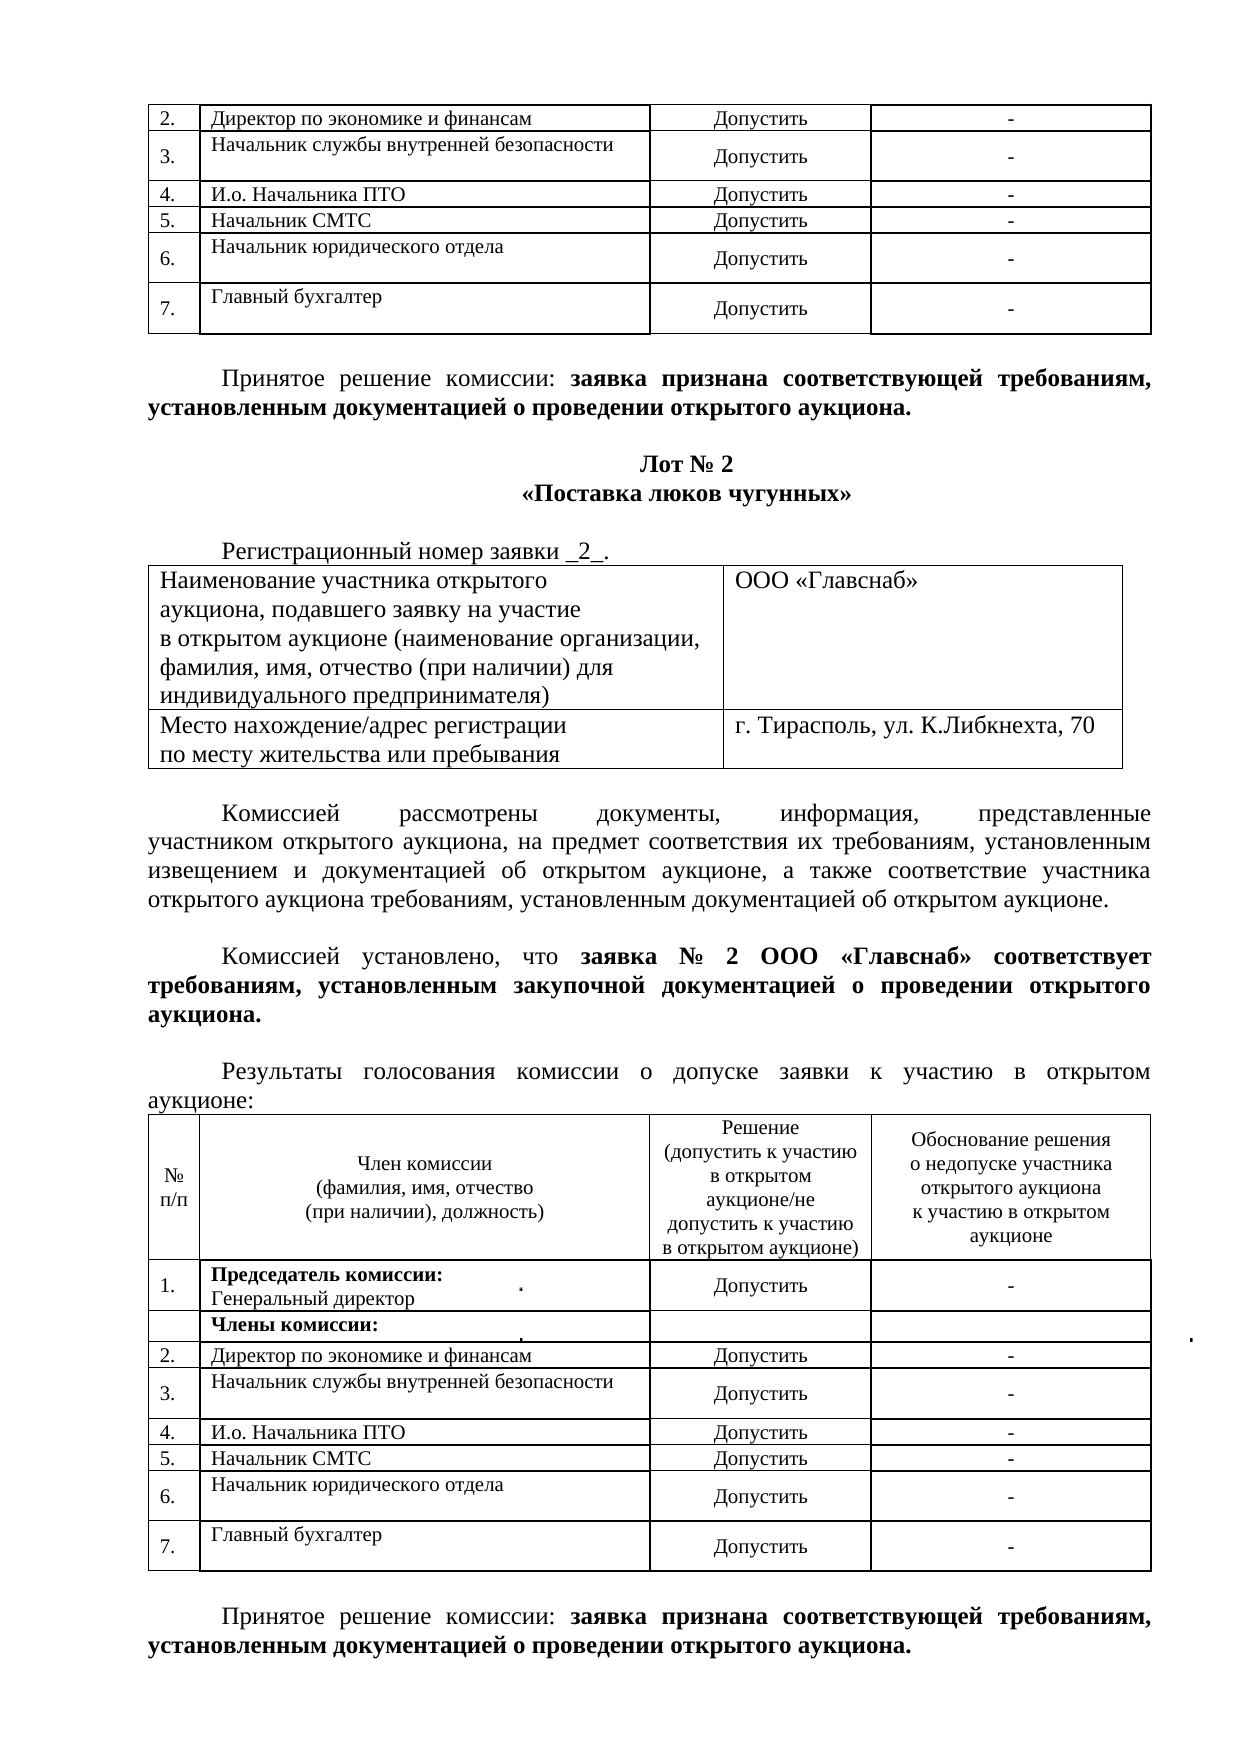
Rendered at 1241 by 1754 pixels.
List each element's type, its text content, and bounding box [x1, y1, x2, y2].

text Регистрационный номер заявки _2_. [148, 536, 1152, 564]
text «Поставка люков чугунных» [148, 478, 1152, 507]
table_cell 4. [149, 1419, 199, 1444]
table_cell Допустить [651, 1522, 870, 1570]
table_cell Допустить [651, 1369, 870, 1417]
table_cell И.о. Начальника ПТО [201, 1420, 649, 1444]
table_cell - [872, 1446, 1150, 1470]
table_cell Начальник СМТС [201, 1446, 649, 1470]
table_cell Допустить [651, 1419, 870, 1444]
table_cell Допустить [651, 1471, 870, 1520]
table_cell Допустить [651, 105, 870, 129]
table_cell 6. [149, 1471, 199, 1520]
table_cell Директор по экономике и финансам [201, 106, 649, 129]
table_cell Допустить [651, 1261, 870, 1309]
table_cell Допустить [651, 181, 870, 206]
table_cell [149, 1311, 199, 1341]
table_cell 6. [149, 233, 199, 282]
table_cell Допустить [651, 1343, 870, 1367]
table_header Обоснование решения о недопуске участника открытого аукциона к участию в открытом аукционе [872, 1115, 1150, 1259]
table_cell 7. [149, 283, 199, 332]
table_cell Члены комиссии: [201, 1312, 649, 1341]
table_cell Начальник юридического отдела [201, 234, 649, 282]
table_cell Допустить [651, 1445, 870, 1470]
table_cell 5. [149, 207, 199, 232]
table_cell 3. [149, 131, 199, 180]
text Принятое решение комиссии: заявка признана соответствующей требованиям, установленным документацией о проведении открытого аукциона. [148, 1601, 1152, 1658]
table_cell Директор по экономике и финансам [201, 1343, 649, 1367]
table_cell И.о. Начальника ПТО [201, 182, 649, 206]
table_cell Председатель комиссии: Генеральный директор [201, 1261, 649, 1309]
table_cell Допустить [651, 208, 870, 232]
text Результаты голосования комиссии о допуске заявки к участию в открытом аукционе: [148, 1056, 1152, 1114]
table_cell Начальник юридического отдела [201, 1472, 649, 1520]
table_cell Допустить [651, 284, 870, 332]
table_header Решение (допустить к участию в открытом аукционе/не допустить к участию в открытом аукционе) [650, 1115, 871, 1259]
table_cell 2. [149, 105, 199, 129]
table_cell 2. [149, 1342, 199, 1367]
table_cell - [872, 1472, 1150, 1520]
table_cell - [872, 234, 1150, 282]
table_cell 3. [149, 1368, 199, 1417]
table_cell - [872, 1343, 1150, 1367]
table_cell Допустить [651, 131, 870, 180]
table_cell Начальник службы внутренней безопасности [201, 132, 649, 180]
table_cell [872, 1312, 1150, 1341]
table_cell [651, 1311, 870, 1341]
table_cell 5. [149, 1445, 199, 1470]
table_header № п/п [149, 1115, 199, 1259]
table_cell - [872, 1522, 1150, 1570]
table_cell Главный бухгалтер [201, 1522, 649, 1570]
table_cell - [872, 132, 1150, 180]
table_cell Начальник СМТС [201, 208, 649, 232]
table_header Наименование участника открытого аукциона, подавшего заявку на участие в открытом аукционе (наименование организации, фамилия, имя, отчество (при наличии) для индивидуального предпринимателя) [149, 566, 723, 709]
table_cell - [872, 284, 1150, 332]
text Комиссией установлено, что заявка № 2 ООО «Главснаб» соответствует требованиям, установленным закупочной документацией о проведении открытого аукциона. [148, 941, 1152, 1028]
table_cell - [872, 1261, 1150, 1309]
table_cell Начальник службы внутренней безопасности [201, 1369, 649, 1417]
table_cell Главный бухгалтер [201, 284, 649, 332]
table_cell - [872, 208, 1150, 232]
table_cell - [872, 1420, 1150, 1444]
table_cell Допустить [651, 234, 870, 282]
table_cell Место нахождение/адрес регистрации по месту жительства или пребывания [149, 710, 723, 768]
table_cell - [872, 182, 1150, 206]
text Принятое решение комиссии: заявка признана соответствующей требованиям, установленным документацией о проведении открытого аукциона. [148, 363, 1152, 421]
table_cell - [872, 1369, 1150, 1417]
table_cell 7. [149, 1521, 199, 1570]
table_cell 1. [149, 1260, 199, 1309]
text Комиссией рассмотрены документы, информация, представленные участником открытого аукциона, на предмет соответствия их требованиям, установленным извещением и документацией об открытом аукционе, а также соответствие участника открытого аукциона требованиям, установленным документацией об открытом аукционе. [148, 798, 1152, 913]
table_header Член комиссии (фамилия, имя, отчество (при наличии), должность) [200, 1115, 649, 1259]
text Лот № 2 [148, 449, 1152, 478]
table_cell 4. [149, 181, 199, 206]
table_cell г. Тирасполь, ул. К.Либкнехта, 70 [724, 710, 1122, 768]
table_cell - [872, 106, 1150, 129]
table_header ООО «Главснаб» [724, 566, 1122, 709]
